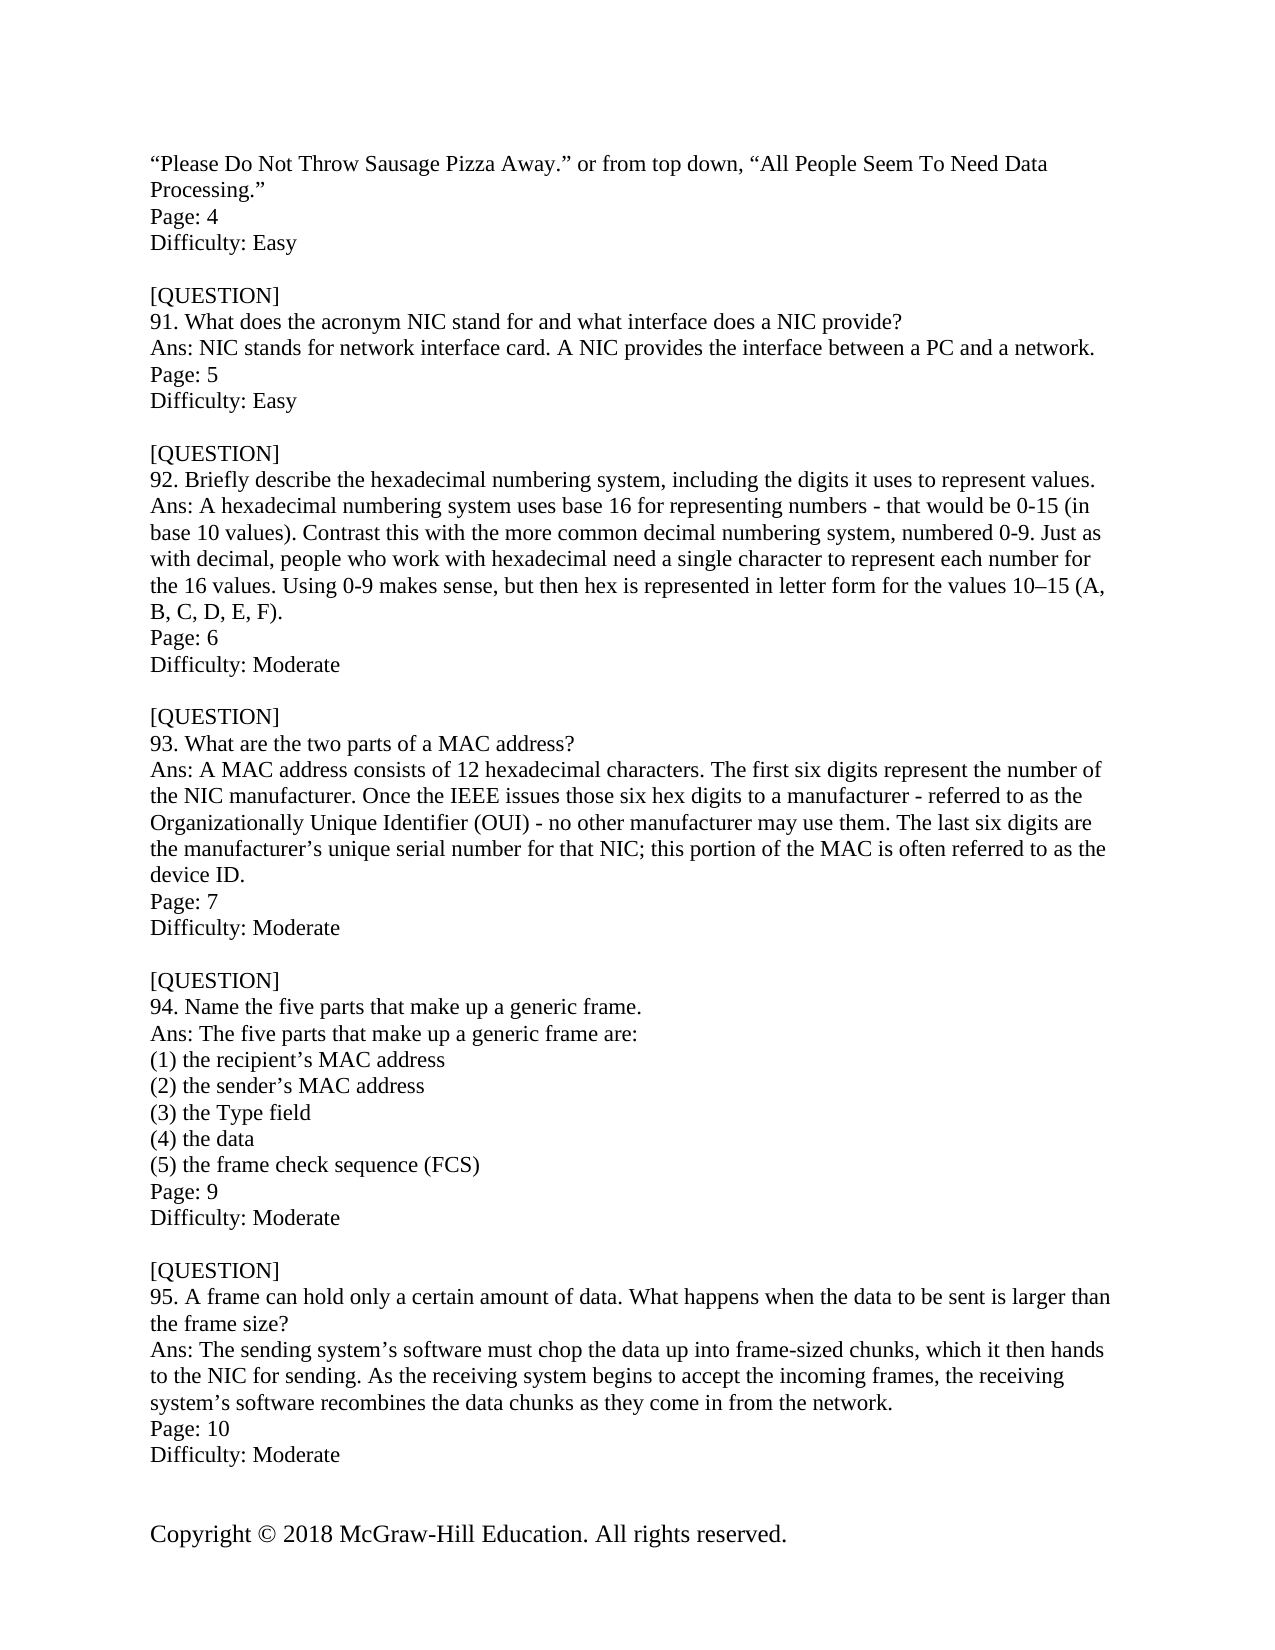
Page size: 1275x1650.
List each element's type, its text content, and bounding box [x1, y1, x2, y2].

text Page: 4 [150, 203, 1125, 229]
text Page: 5 [150, 361, 1125, 387]
text Page: 6 [150, 624, 1125, 651]
text (2) the sender’s MAC address [150, 1072, 1125, 1099]
text Difficulty: Moderate [150, 1204, 1125, 1231]
text “Please Do Not Throw Sausage Pizza Away.” or from top down, “All People Seem To Need Data Processing.” [150, 150, 1125, 203]
text Ans: NIC stands for network interface card. A NIC provides the interface between a PC and a network. [150, 334, 1125, 361]
text Ans: The sending system’s software must chop the data up into frame-sized chunks, which it then hands to the NIC for sending. As the receiving system begins to accept the incoming frames, the receiving system’s software recombines the data chunks as they come in from the network. [150, 1336, 1125, 1415]
text [QUESTION] [150, 967, 1125, 993]
text Ans: A MAC address consists of 12 hexadecimal characters. The first six digits represent the number of the NIC manufacturer. Once the IEEE issues those six hex digits to a manufacturer - referred to as the Organizationally Unique Identifier (OUI) - no other manufacturer may use them. The last six digits are the manufacturer’s unique serial number for that NIC; this portion of the MAC is often referred to as the device ID. [150, 756, 1125, 888]
text [QUESTION] [150, 440, 1125, 466]
text Page: 7 [150, 888, 1125, 914]
text 92. Briefly describe the hexadecimal numbering system, including the digits it uses to represent values. [150, 466, 1125, 493]
text [QUESTION] [150, 703, 1125, 730]
text 91. What does the acronym NIC stand for and what interface does a NIC provide? [150, 308, 1125, 334]
text Difficulty: Moderate [150, 914, 1125, 941]
text 93. What are the two parts of a MAC address? [150, 730, 1125, 756]
text 94. Name the five parts that make up a generic frame. [150, 993, 1125, 1020]
text Difficulty: Easy [150, 387, 1125, 413]
text Ans: The five parts that make up a generic frame are: [150, 1020, 1125, 1046]
text (4) the data [150, 1125, 1125, 1151]
text (5) the frame check sequence (FCS) [150, 1151, 1125, 1178]
text Page: 9 [150, 1178, 1125, 1204]
text [QUESTION] [150, 282, 1125, 308]
text (1) the recipient’s MAC address [150, 1046, 1125, 1072]
text Difficulty: Easy [150, 229, 1125, 255]
text [QUESTION] [150, 1257, 1125, 1283]
text 95. A frame can hold only a certain amount of data. What happens when the data to be sent is larger than the frame size? [150, 1283, 1125, 1336]
text Page: 10 [150, 1415, 1125, 1441]
text Difficulty: Moderate [150, 651, 1125, 677]
text Ans: A hexadecimal numbering system uses base 16 for representing numbers - that would be 0-15 (in base 10 values). Contrast this with the more common decimal numbering system, numbered 0-9. Just as with decimal, people who work with hexadecimal need a single character to represent each number for the 16 values. Using 0-9 makes sense, but then hex is represented in letter form for the values 10–15 (A, B, C, D, E, F). [150, 493, 1125, 624]
text Difficulty: Moderate [150, 1441, 1125, 1468]
text (3) the Type field [150, 1099, 1125, 1125]
